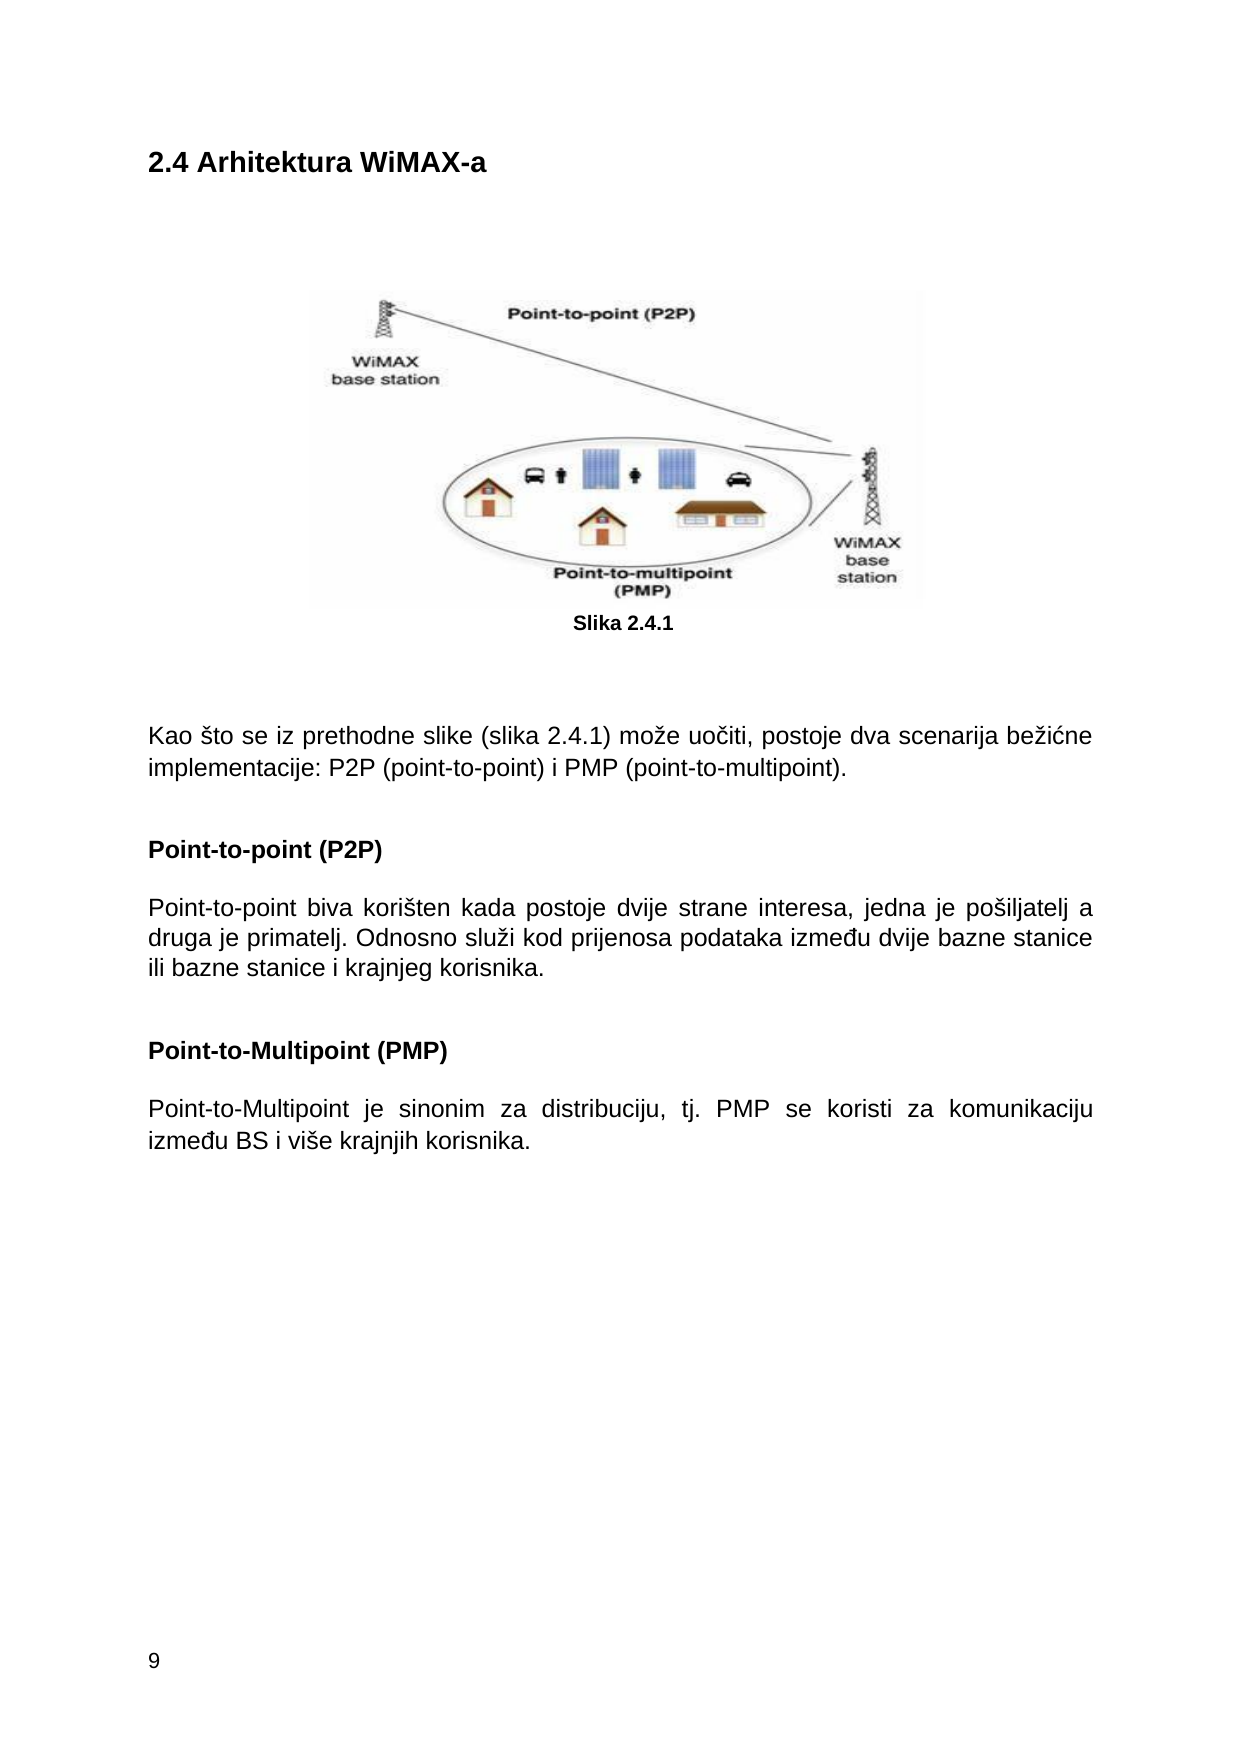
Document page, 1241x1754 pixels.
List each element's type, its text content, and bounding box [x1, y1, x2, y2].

picture [283, 282, 957, 613]
text Slika 2.4.1 [573, 611, 1094, 634]
text Point-to-point (P2P) [148, 835, 1094, 864]
text 2.4 Arhitektura WiMAX-a [148, 145, 1094, 178]
text 9 [148, 1648, 1094, 1673]
text Point-to-Multipoint (PMP) [148, 1036, 1094, 1065]
text Point-to-Multipoint je sinonim za distribuciju, tj. PMP se koristi za komunikaciju između BS i više krajnjih korisnika. [148, 1093, 1094, 1154]
text Point-to-point biva korišten kada postoje dvije strane interesa, jedna je pošiljatelj a druga je primatelj. Odnosno služi kod prijenosa podataka između dvije bazne stanice ili bazne stanice i krajnjeg korisnika. [148, 892, 1094, 982]
text Kao što se iz prethodne slike (slika 2.4.1) može uočiti, postoje dva scenarija bežićne implementacije: P2P (point-to-point) i PMP (point-to-multipoint). [148, 721, 1094, 782]
